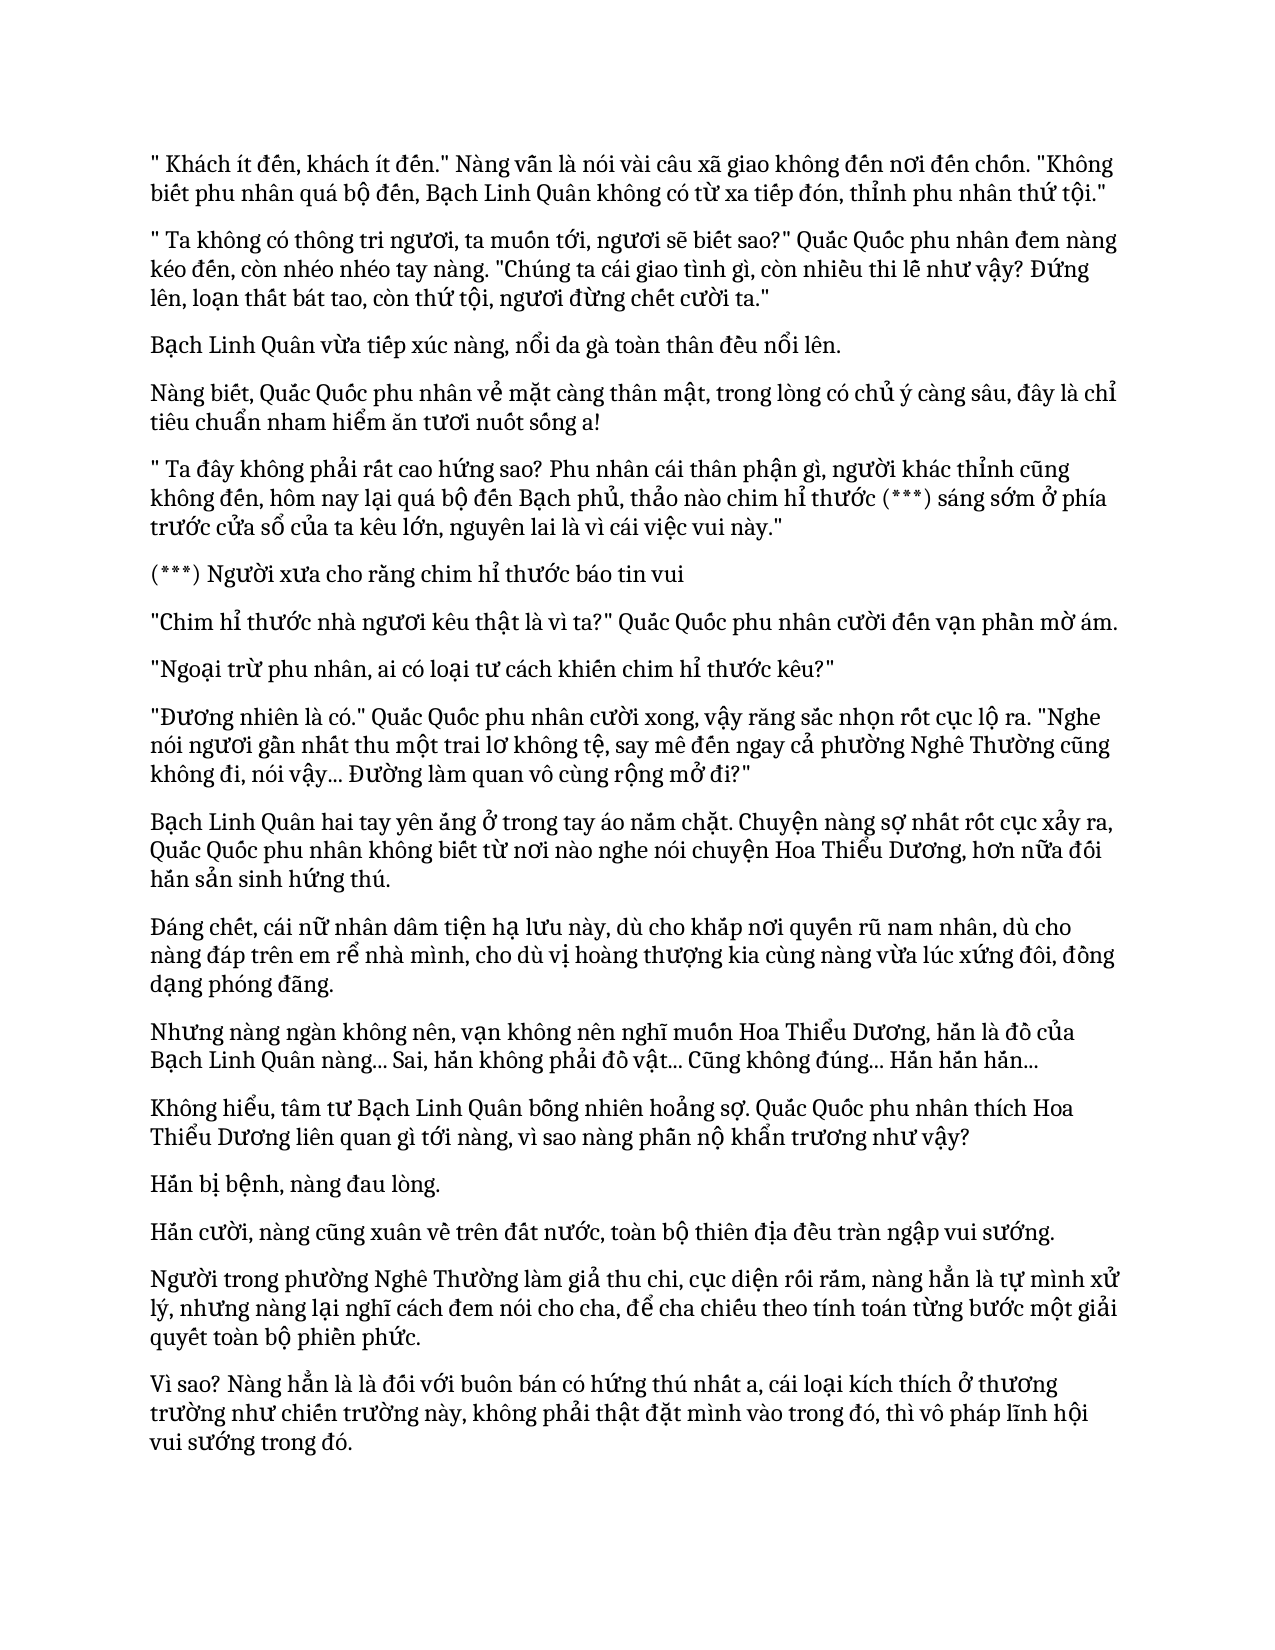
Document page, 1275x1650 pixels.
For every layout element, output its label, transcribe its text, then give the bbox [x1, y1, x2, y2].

text " Khách ít đến, khách ít đến." Nàng vẫn là nói vài câu xã giao không đến nơi đến chốn. "Không biết phu nhân quá bộ đến, Bạch Linh Quân không có từ xa tiếp đón, thỉnh phu nhân thứ tội." [150, 150, 1125, 207]
text Nhưng nàng ngàn không nên, vạn không nên nghĩ muốn Hoa Thiểu Dương, hắn là đồ của Bạch Linh Quân nàng... Sai, hắn không phải đồ vật... Cũng không đúng... Hắn hắn hắn... [150, 1017, 1125, 1075]
text (***) Người xưa cho rằng chim hỉ thước báo tin vui [150, 560, 1125, 589]
text Bạch Linh Quân hai tay yên ắng ở trong tay áo nắm chặt. Chuyện nàng sợ nhất rốt cục xảy ra, Quắc Quốc phu nhân không biết từ nơi nào nghe nói chuyện Hoa Thiểu Dương, hơn nữa đối hắn sản sinh hứng thú. [150, 807, 1125, 894]
text Không hiểu, tâm tư Bạch Linh Quân bỗng nhiên hoảng sợ. Quắc Quốc phu nhân thích Hoa Thiểu Dương liên quan gì tới nàng, vì sao nàng phẫn nộ khẩn trương như vậy? [150, 1094, 1125, 1151]
text Hắn cười, nàng cũng xuân về trên đất nước, toàn bộ thiên địa đều tràn ngập vui sướng. [150, 1217, 1125, 1246]
text "Chim hỉ thước nhà ngươi kêu thật là vì ta?" Quắc Quốc phu nhân cười đến vạn phần mờ ám. [150, 607, 1125, 636]
text Bạch Linh Quân vừa tiếp xúc nàng, nổi da gà toàn thân đều nổi lên. [150, 331, 1125, 360]
text Nàng biết, Quắc Quốc phu nhân vẻ mặt càng thân mật, trong lòng có chủ ý càng sâu, đây là chỉ tiêu chuẩn nham hiểm ăn tươi nuốt sống a! [150, 379, 1125, 436]
text Người trong phường Nghê Thường làm giả thu chi, cục diện rối rắm, nàng hẳn là tự mình xử lý, nhưng nàng lại nghĩ cách đem nói cho cha, để cha chiếu theo tính toán từng bước một giải quyết toàn bộ phiền phức. [150, 1265, 1125, 1351]
text " Ta không có thông tri ngươi, ta muốn tới, ngươi sẽ biết sao?" Quắc Quốc phu nhân đem nàng kéo đến, còn nhéo nhéo tay nàng. "Chúng ta cái giao tình gì, còn nhiều thi lễ như vậy? Đứng lên, loạn thất bát tao, còn thứ tội, ngươi đừng chết cười ta." [150, 226, 1125, 312]
text "Đương nhiên là có." Quắc Quốc phu nhân cười xong, vậy răng sắc nhọn rốt cục lộ ra. "Nghe nói ngươi gần nhất thu một trai lơ không tệ, say mê đến ngay cả phường Nghê Thường cũng không đi, nói vậy... Đường làm quan vô cùng rộng mở đi?" [150, 702, 1125, 789]
text Hắn bị bệnh, nàng đau lòng. [150, 1170, 1125, 1199]
text " Ta đây không phải rất cao hứng sao? Phu nhân cái thân phận gì, người khác thỉnh cũng không đến, hôm nay lại quá bộ đến Bạch phủ, thảo nào chim hỉ thước (***) sáng sớm ở phía trước cửa sổ của ta kêu lớn, nguyên lai là vì cái việc vui này." [150, 455, 1125, 541]
text "Ngoại trừ phu nhân, ai có loại tư cách khiến chim hỉ thước kêu?" [150, 655, 1125, 684]
text Vì sao? Nàng hẳn là là đối với buôn bán có hứng thú nhất a, cái loại kích thích ở thương trường như chiến trường này, không phải thật đặt mình vào trong đó, thì vô pháp lĩnh hội vui sướng trong đó. [150, 1370, 1125, 1456]
text Đáng chết, cái nữ nhân dâm tiện hạ lưu này, dù cho khắp nơi quyến rũ nam nhân, dù cho nàng đáp trên em rể nhà mình, cho dù vị hoàng thượng kia cùng nàng vừa lúc xứng đôi, đồng dạng phóng đãng. [150, 912, 1125, 999]
